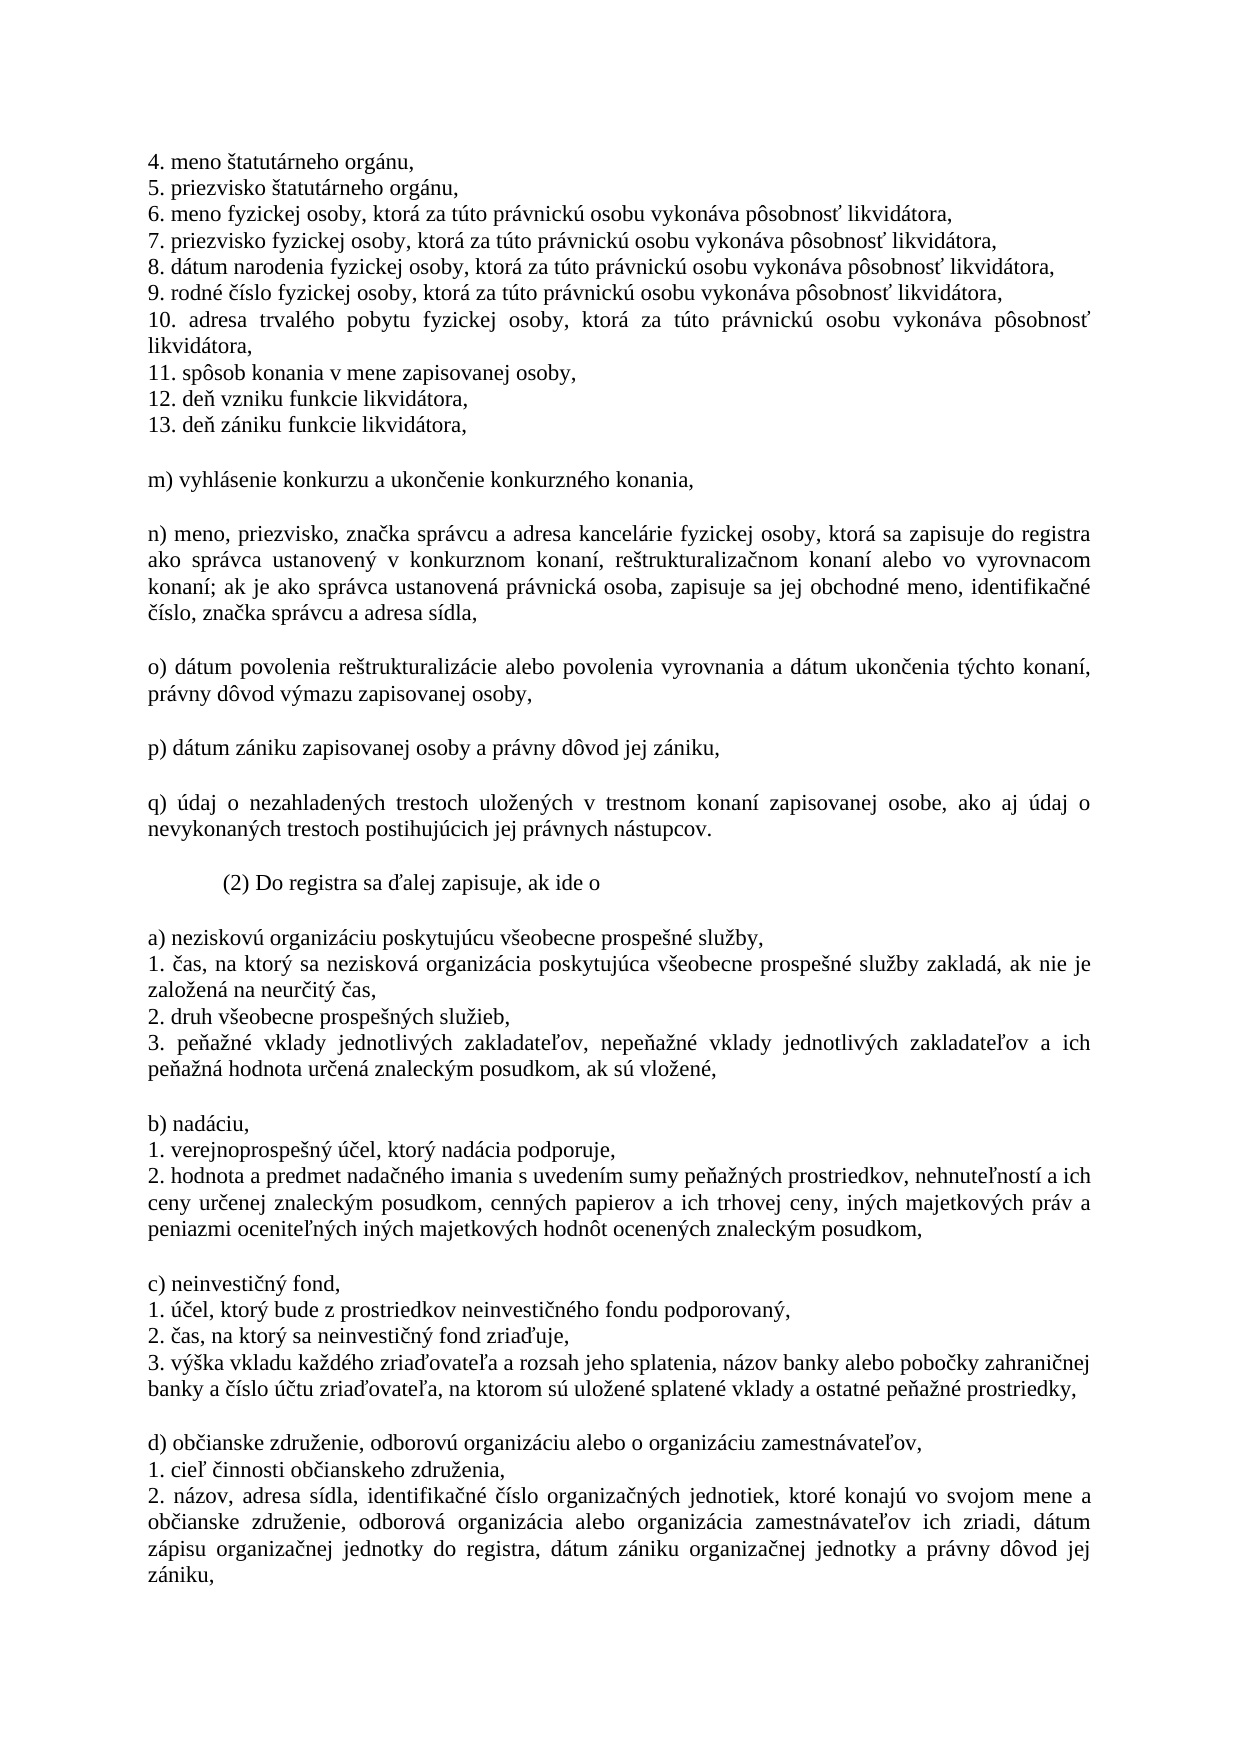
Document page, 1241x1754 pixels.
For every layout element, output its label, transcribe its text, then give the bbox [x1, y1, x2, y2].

text 5. priezvisko štatutárneho orgánu, [148, 174, 1092, 200]
text 10. adresa trvalého pobytu fyzickej osoby, ktorá za túto právnickú osobu vykonáva pôsobnosť likvidátora, [148, 306, 1092, 358]
text n) meno, priezvisko, značka správcu a adresa kancelárie fyzickej osoby, ktorá sa zapisuje do registra ako správca ustanovený v konkurznom konaní, reštrukturalizačnom konaní alebo vo vyrovnacom konaní; ak je ako správca ustanovená právnická osoba, zapisuje sa jej obchodné meno, identifikačné číslo, značka správcu a adresa sídla, [148, 520, 1092, 625]
text c) neinvestičný fond, [148, 1269, 1092, 1296]
text 1. verejnoprospešný účel, ktorý nadácia podporuje, [148, 1136, 1092, 1162]
text 13. deň zániku funkcie likvidátora, [148, 411, 1092, 438]
text 3. výška vkladu každého zriaďovateľa a rozsah jeho splatenia, názov banky alebo pobočky zahraničnej banky a číslo účtu zriaďovateľa, na ktorom sú uložené splatené vklady a ostatné peňažné prostriedky, [148, 1349, 1092, 1401]
text m) vyhlásenie konkurzu a ukončenie konkurzného konania, [148, 466, 1092, 492]
text 11. spôsob konania v mene zapisovanej osoby, [148, 358, 1092, 385]
text 12. deň vzniku funkcie likvidátora, [148, 385, 1092, 411]
text b) nadáciu, [148, 1110, 1092, 1136]
text 9. rodné číslo fyzickej osoby, ktorá za túto právnickú osobu vykonáva pôsobnosť likvidátora, [148, 279, 1092, 306]
text 2. názov, adresa sídla, identifikačné číslo organizačných jednotiek, ktoré konajú vo svojom mene a občianske združenie, odborová organizácia alebo organizácia zamestnávateľov ich zriadi, dátum zápisu organizačnej jednotky do registra, dátum zániku organizačnej jednotky a právny dôvod jej zániku, [148, 1482, 1092, 1587]
text 6. meno fyzickej osoby, ktorá za túto právnickú osobu vykonáva pôsobnosť likvidátora, [148, 200, 1092, 227]
text 1. čas, na ktorý sa nezisková organizácia poskytujúca všeobecne prospešné služby zakladá, ak nie je založená na neurčitý čas, [148, 950, 1092, 1003]
text 1. cieľ činnosti občianskeho združenia, [148, 1456, 1092, 1482]
text d) občianske združenie, odborovú organizáciu alebo o organizáciu zamestnávateľov, [148, 1429, 1092, 1456]
text 8. dátum narodenia fyzickej osoby, ktorá za túto právnickú osobu vykonáva pôsobnosť likvidátora, [148, 253, 1092, 279]
text 4. meno štatutárneho orgánu, [148, 148, 1092, 174]
text (2) Do registra sa ďalej zapisuje, ak ide o [148, 869, 1092, 896]
text a) neziskovú organizáciu poskytujúcu všeobecne prospešné služby, [148, 924, 1092, 950]
text o) dátum povolenia reštrukturalizácie alebo povolenia vyrovnania a dátum ukončenia týchto konaní, právny dôvod výmazu zapisovanej osoby, [148, 653, 1092, 706]
text q) údaj o nezahladených trestoch uložených v trestnom konaní zapisovanej osobe, ako aj údaj o nevykonaných trestoch postihujúcich jej právnych nástupcov. [148, 788, 1092, 841]
text p) dátum zániku zapisovanej osoby a právny dôvod jej zániku, [148, 734, 1092, 761]
text 2. druh všeobecne prospešných služieb, [148, 1003, 1092, 1029]
text 7. priezvisko fyzickej osoby, ktorá za túto právnickú osobu vykonáva pôsobnosť likvidátora, [148, 227, 1092, 253]
text 2. čas, na ktorý sa neinvestičný fond zriaďuje, [148, 1322, 1092, 1349]
text 2. hodnota a predmet nadačného imania s uvedením sumy peňažných prostriedkov, nehnuteľností a ich ceny určenej znaleckým posudkom, cenných papierov a ich trhovej ceny, iných majetkových práv a peniazmi oceniteľných iných majetkových hodnôt ocenených znaleckým posudkom, [148, 1162, 1092, 1242]
text 1. účel, ktorý bude z prostriedkov neinvestičného fondu podporovaný, [148, 1296, 1092, 1322]
text 3. peňažné vklady jednotlivých zakladateľov, nepeňažné vklady jednotlivých zakladateľov a ich peňažná hodnota určená znaleckým posudkom, ak sú vložené, [148, 1029, 1092, 1082]
